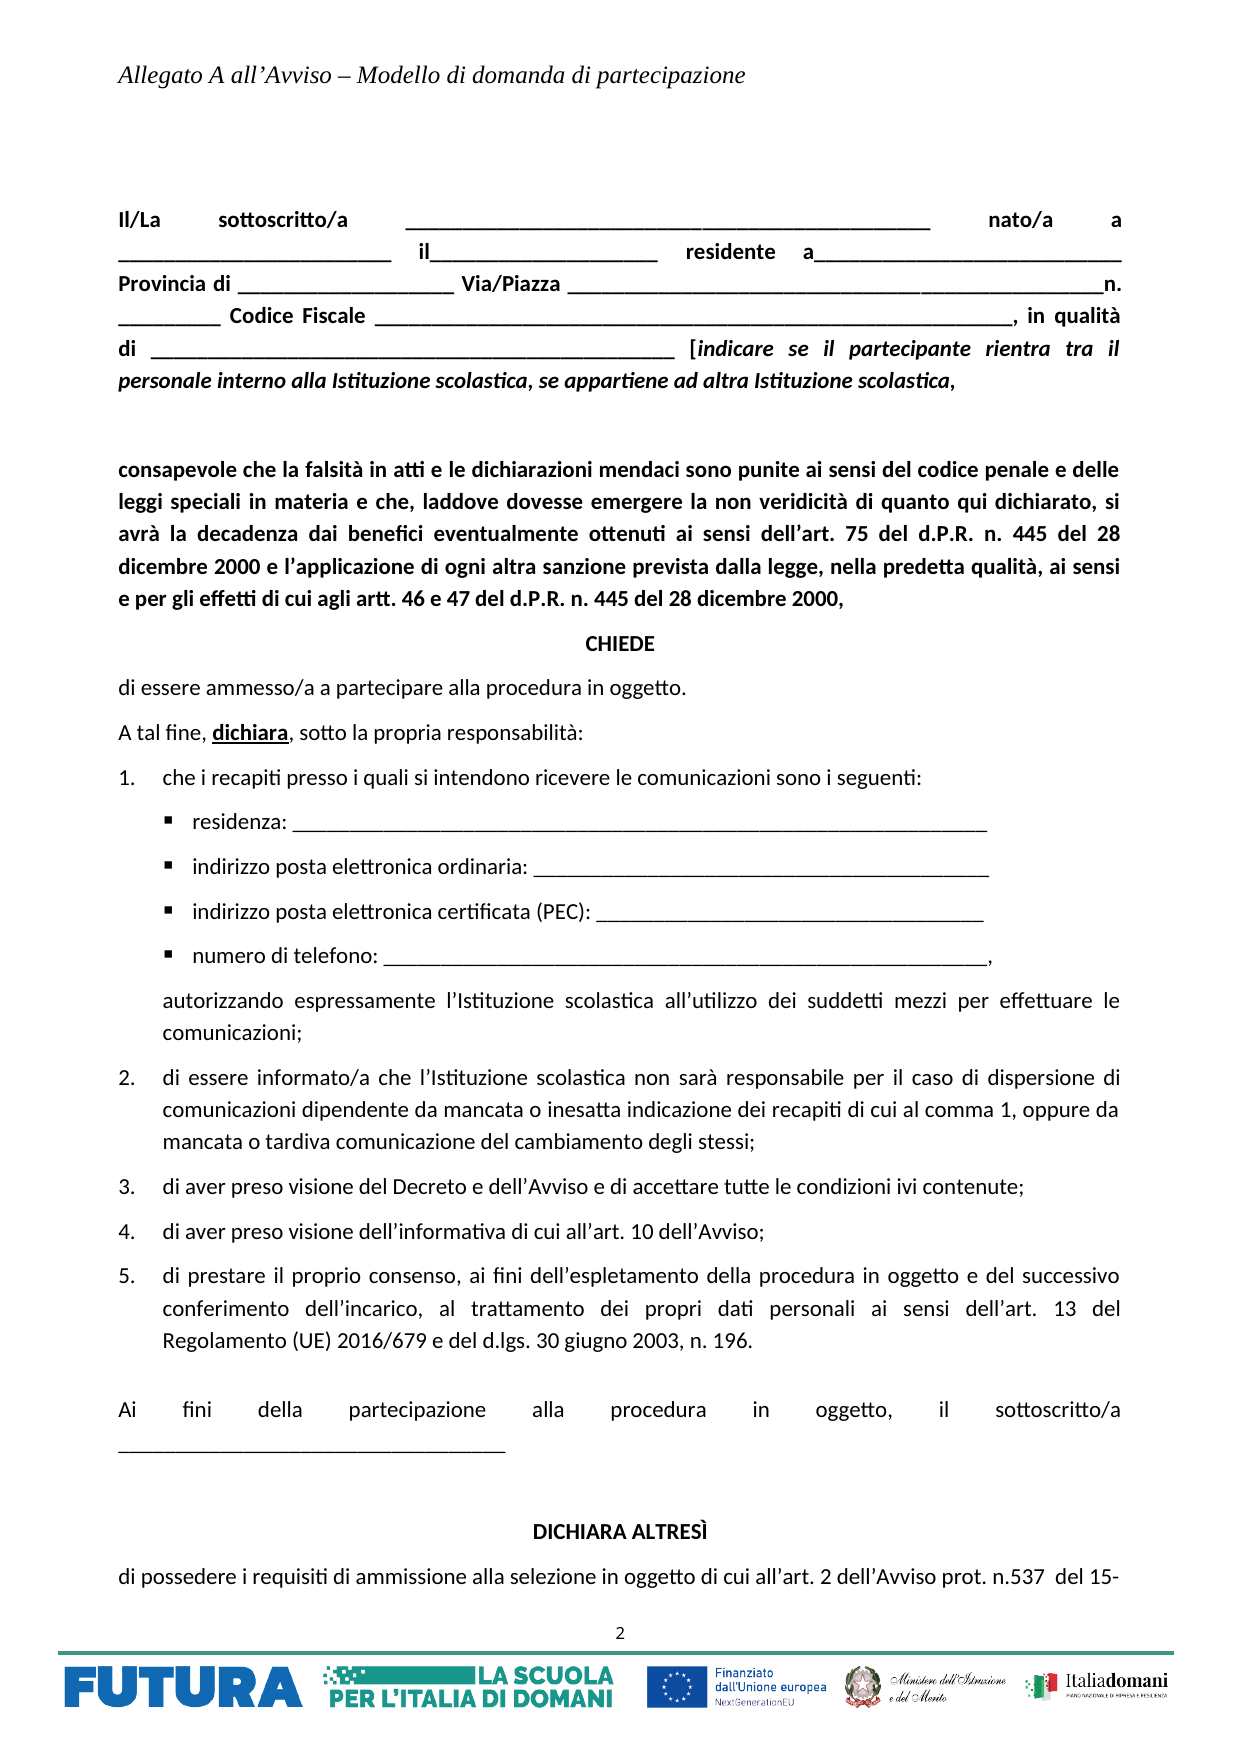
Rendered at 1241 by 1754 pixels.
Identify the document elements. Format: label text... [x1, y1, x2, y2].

text Ai fini della partecipazione alla procedura in oggetto, il sottoscritto/a __________________________________ [118, 1396, 1122, 1456]
list di essere informato/a che l’Istituzione scolastica non sarà responsabile per il caso di dispersione di comunicazioni dipendente da mancata o inesatta indicazione dei recapiti di cui al comma 1, oppure da mancata o tardiva comunicazione del cambiamento degli stessi; [118, 1063, 1122, 1155]
text CHIEDE [118, 629, 1122, 657]
list indirizzo posta elettronica ordinaria: ________________________________________ [162, 852, 1122, 880]
text Il/La sottoscritto/a ______________________________________________ nato/a a ________________________ il____________________ residente a___________________________ Provincia di ___________________ Via/Piazza _______________________________________________n. _________ Codice Fiscale ________________________________________________________, in qualità di ______________________________________________ [indicare se il partecipante rientra tra il personale interno alla Istituzione scolastica, se appartiene ad altra Istituzione scolastica, [118, 205, 1122, 394]
list numero di telefono: _____________________________________________________, [162, 941, 1122, 969]
list di aver preso visione del Decreto e dell’Avviso e di accettare tutte le condizioni ivi contenute; [118, 1172, 1122, 1200]
list indirizzo posta elettronica certificata (PEC): __________________________________ [162, 897, 1122, 925]
text di essere ammesso/a a partecipare alla procedura in oggetto. [118, 673, 1122, 701]
text DICHIARA ALTRESÌ [118, 1517, 1122, 1545]
text A tal fine, dichiara, sotto la propria responsabilità: [118, 718, 1122, 746]
text autorizzando espressamente l’Istituzione scolastica all’utilizzo dei suddetti mezzi per effettuare le comunicazioni; [162, 986, 1122, 1046]
list di aver preso visione dell’informativa di cui all’art. 10 dell’Avviso; [118, 1217, 1122, 1245]
list di prestare il proprio consenso, ai fini dell’espletamento della procedura in oggetto e del successivo conferimento dell’incarico, al trattamento dei propri dati personali ai sensi dell’art. 13 del Regolamento (UE) 2016/679 e del d.lgs. 30 giugno 2003, n. 196. [118, 1261, 1122, 1354]
list che i recapiti presso i quali si intendono ricevere le comunicazioni sono i seguenti: [118, 763, 1122, 791]
text consapevole che la falsità in atti e le dichiarazioni mendaci sono punite ai sensi del codice penale e delle leggi speciali in materia e che, laddove dovesse emergere la non veridicità di quanto qui dichiarato, si avrà la decadenza dai benefici eventualmente ottenuti ai sensi dell’art. 75 del d.P.R. n. 445 del 28 dicembre 2000 e l’applicazione di ogni altra sanzione prevista dalla legge, nella predetta qualità, ai sensi e per gli effetti di cui agli artt. 46 e 47 del d.P.R. n. 445 del 28 dicembre 2000, [118, 455, 1122, 612]
picture [62, 1663, 1170, 1711]
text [118, 1562, 1122, 1590]
list residenza: _____________________________________________________________ [162, 807, 1122, 835]
